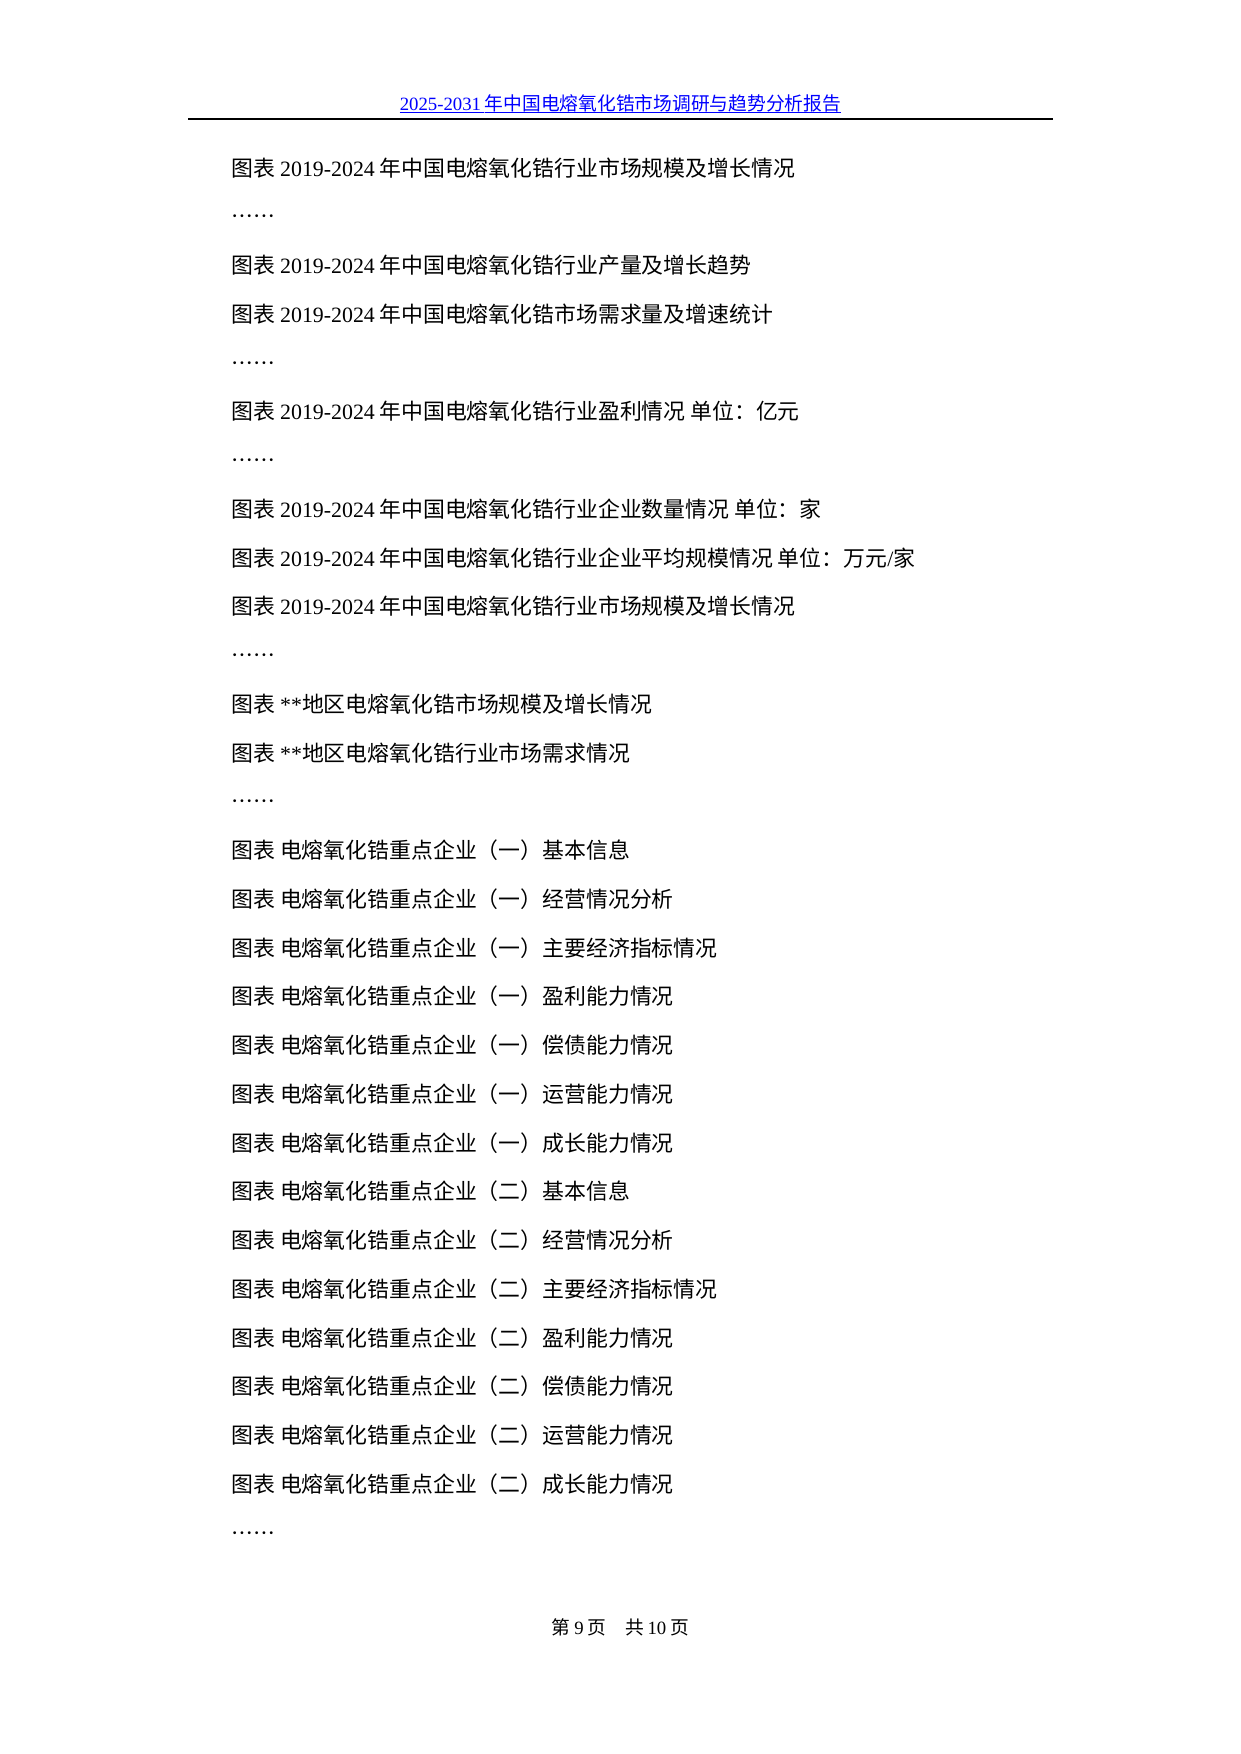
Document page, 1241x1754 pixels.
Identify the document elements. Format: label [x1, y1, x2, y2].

text [187, 150, 1053, 1548]
